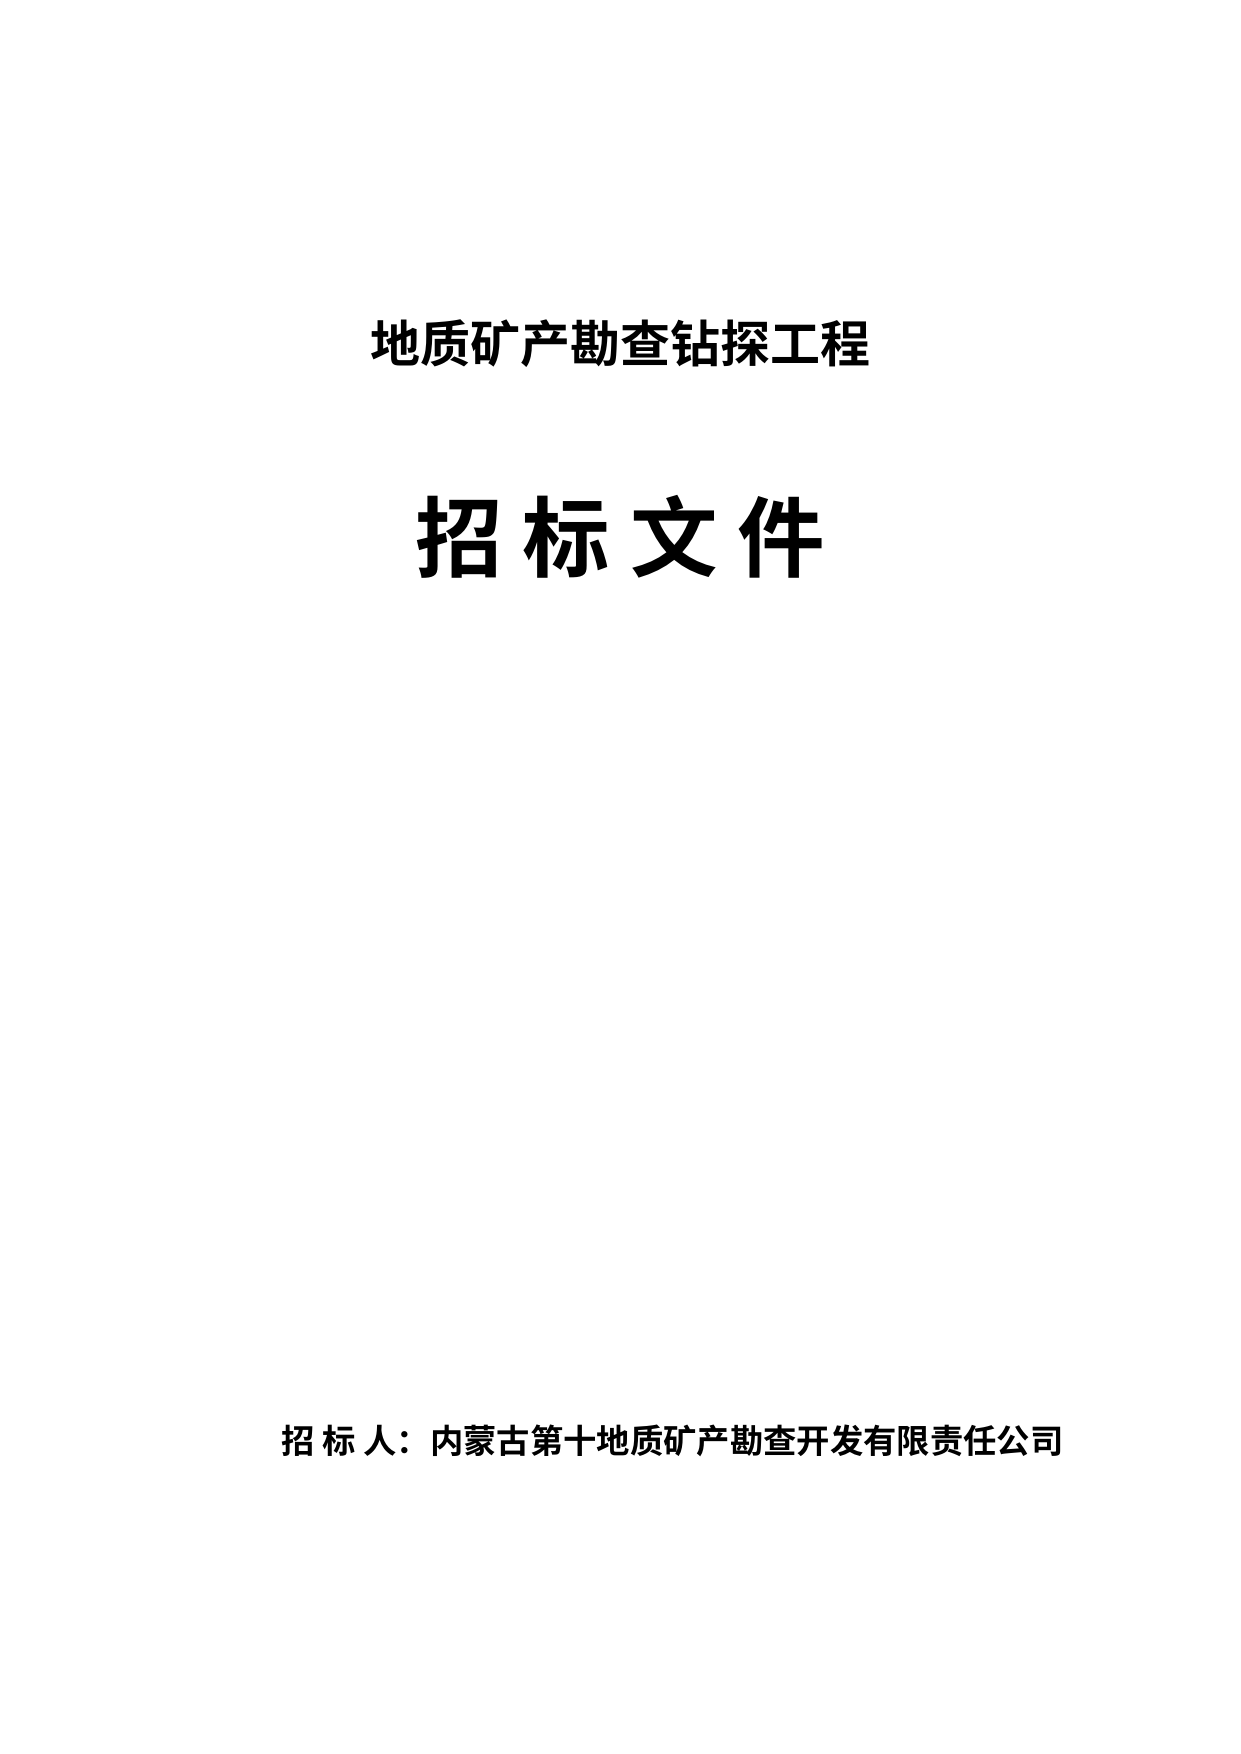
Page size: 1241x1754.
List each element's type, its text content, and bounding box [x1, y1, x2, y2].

text 招 标 文 件 [148, 467, 1092, 597]
text 地质矿产勘查钻探工程 [148, 292, 1092, 389]
text 招 标 人：内蒙古第十地质矿产勘查开发有限责任公司 [148, 1406, 1092, 1471]
